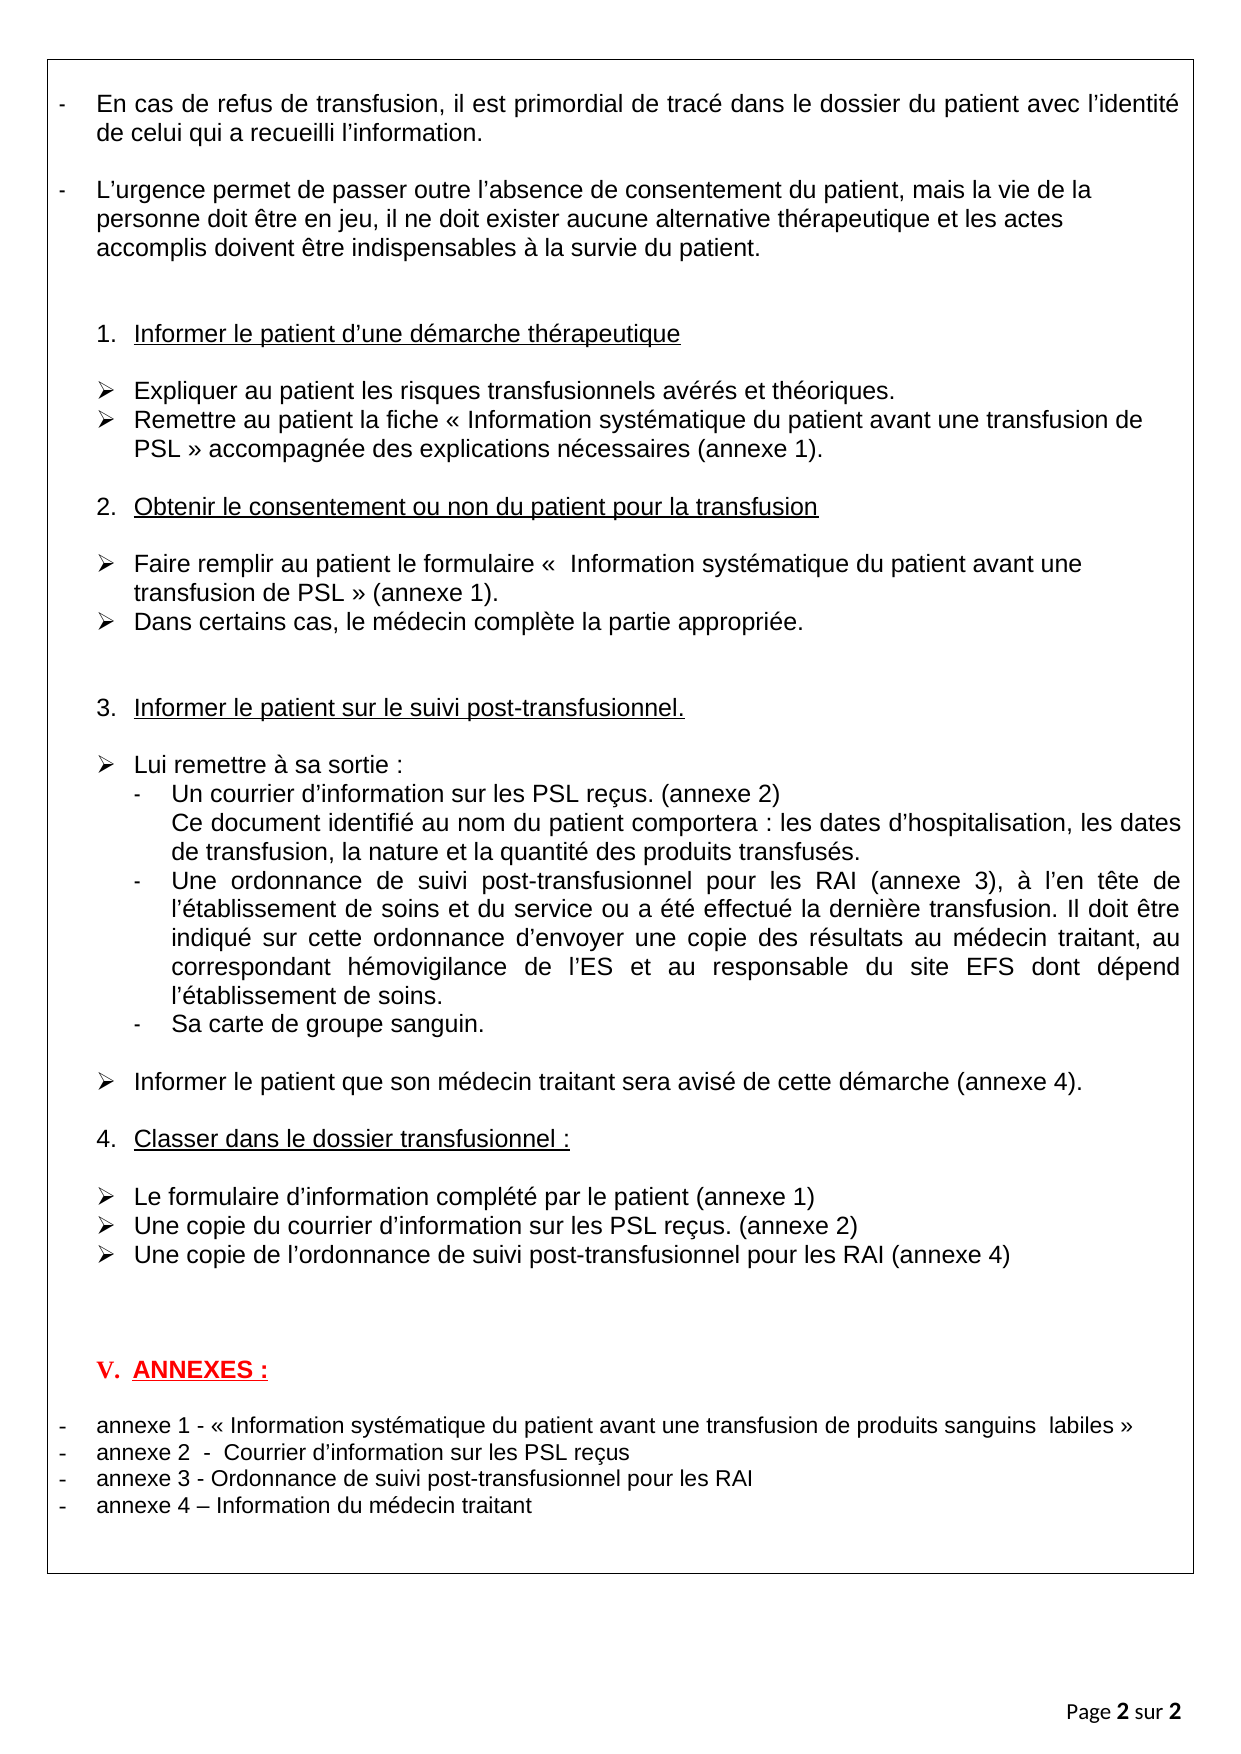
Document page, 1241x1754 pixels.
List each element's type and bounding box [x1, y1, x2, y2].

table_cell [48, 60, 1193, 1572]
